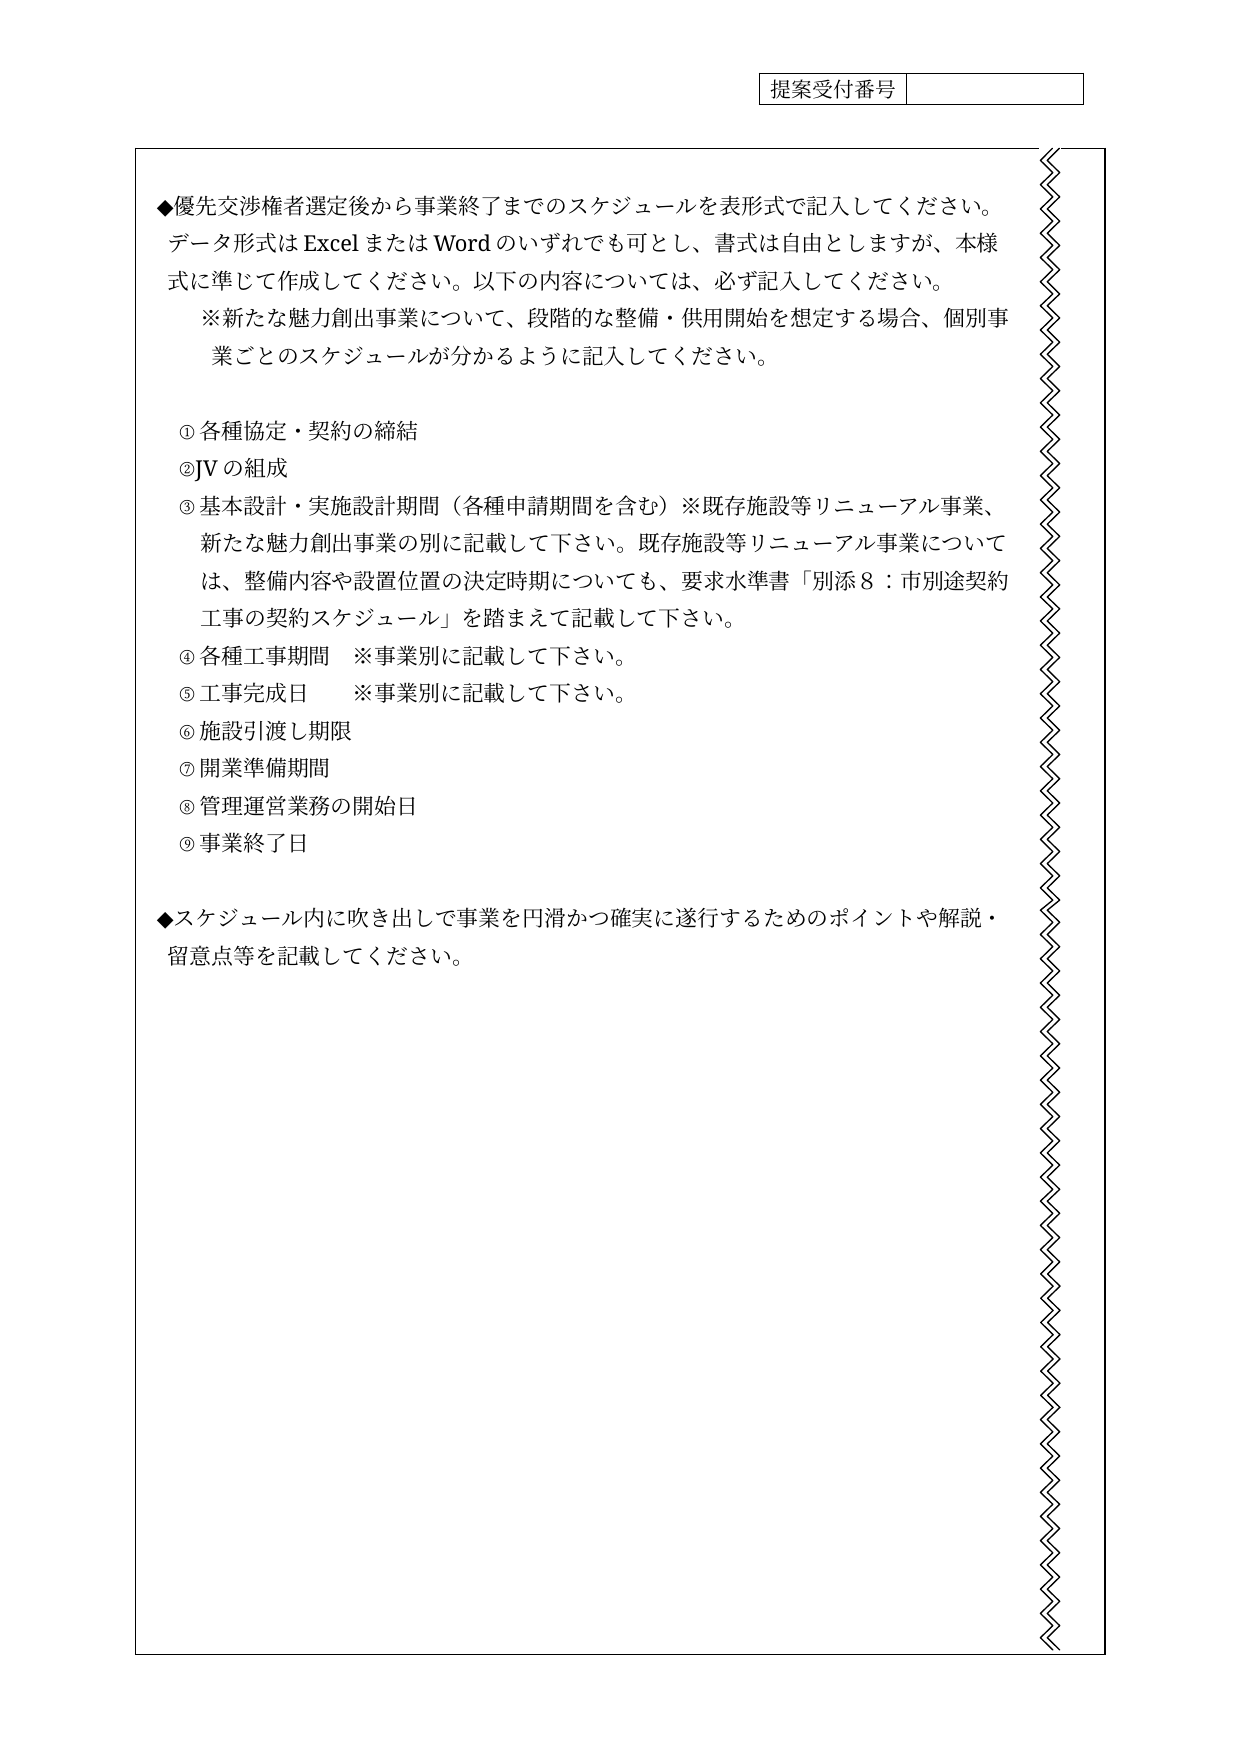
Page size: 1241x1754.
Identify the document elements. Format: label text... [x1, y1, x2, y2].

table_cell ◆優先交渉権者選定後から事業終了までのスケジュールを表形式で記入してください。データ形式はExcelまたはWordのいずれでも可とし、書式は自由としますが、本様式に準じて作成してください。以下の内容については、必ず記入してください。 ※新たな魅力創出事業について、段階的な整備・供用開始を想定する場合、個別事業ごとのスケジュールが分かるように記入してください。 ①各種協定・契約の締結 ②JVの組成 ③基本設計・実施設計期間（各種申請期間を含む）※既存施設等リニューアル事業、新たな魅力創出事業の別に記載して下さい。既存施設等リニューアル事業については、整備内容や設置位置の決定時期についても、要求水準書「別添８：市別途契約工事の契約スケジュール」を踏まえて記載して下さい。 ④各種工事期間 ※事業別に記載して下さい。 ⑤工事完成日 ※事業別に記載して下さい。 ⑥施設引渡し期限 ⑦開業準備期間 ⑧管理運営業務の開始日 ⑨事業終了日 ◆スケジュール内に吹き出しで事業を円滑かつ確実に遂行するためのポイントや解説・留意点等を記載してください。 [136, 149, 1104, 1653]
